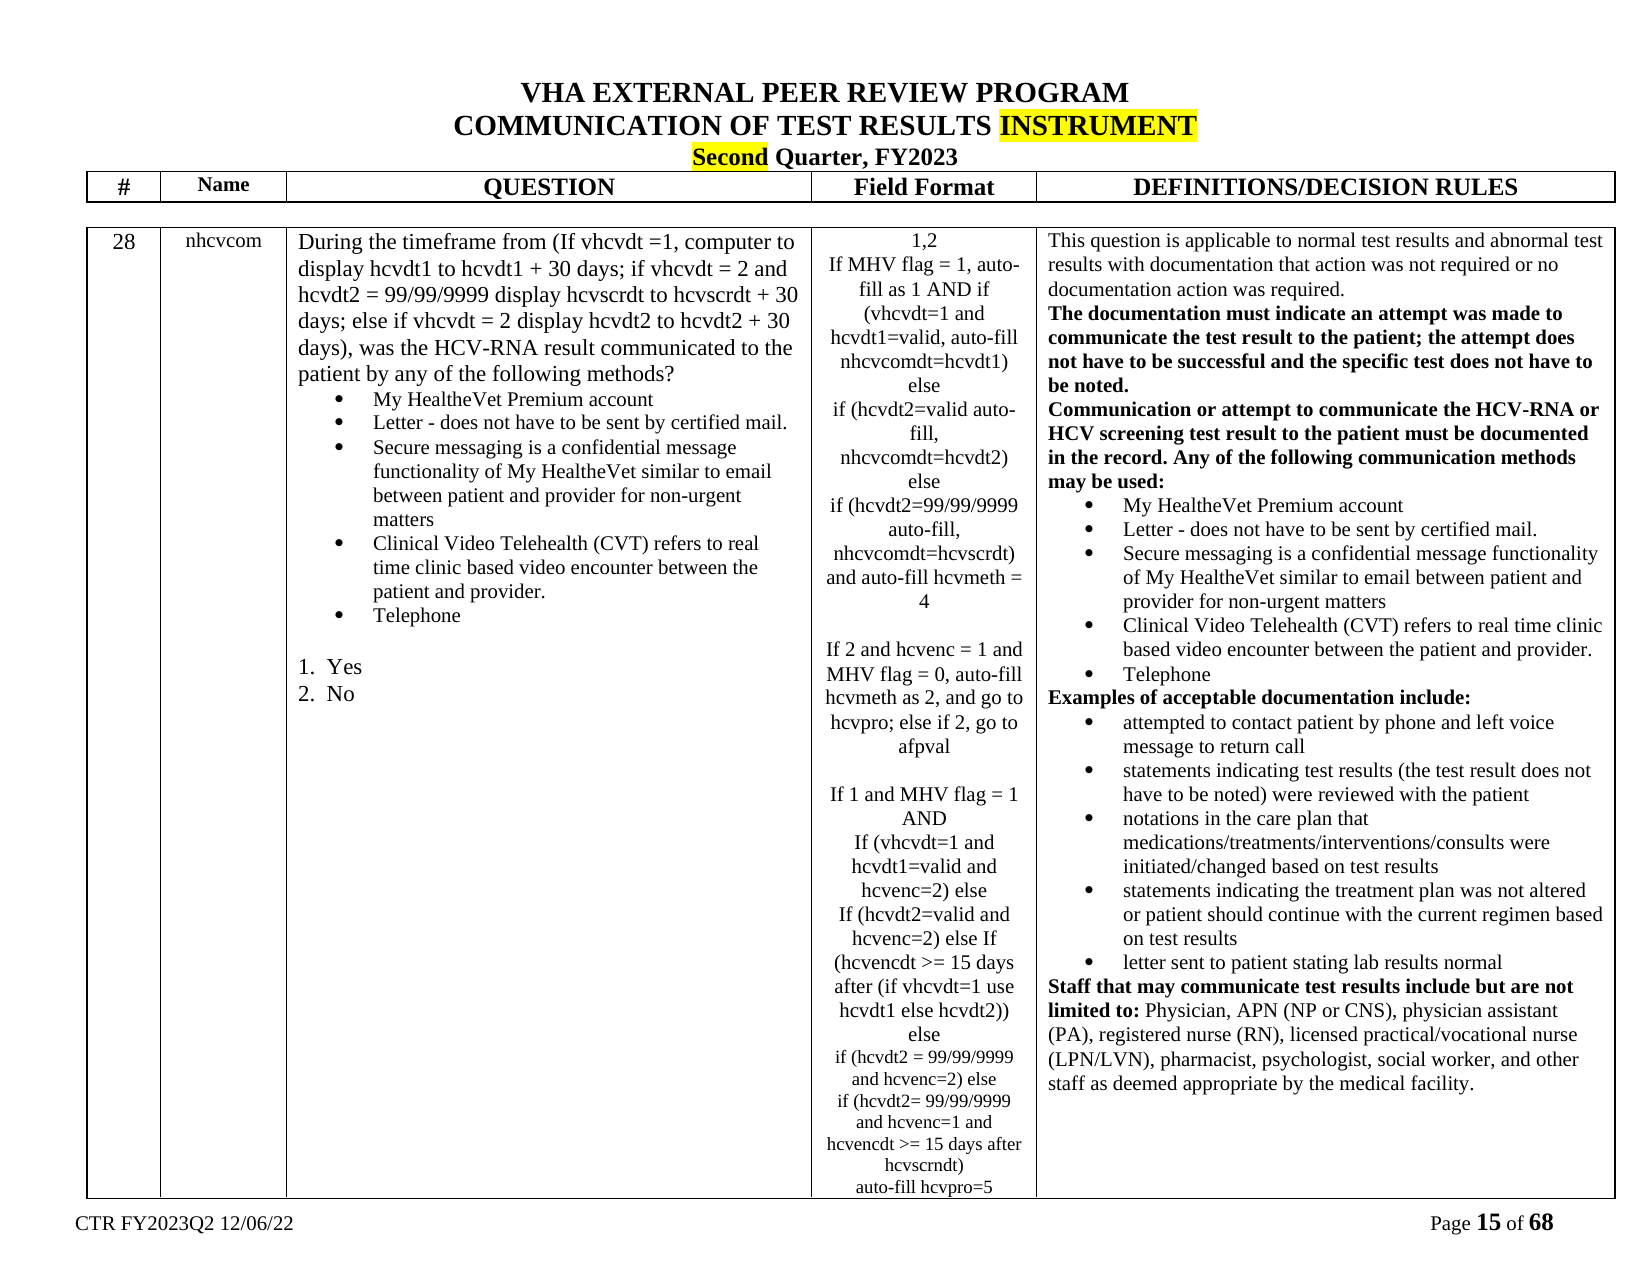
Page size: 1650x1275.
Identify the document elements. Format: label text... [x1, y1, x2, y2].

table_cell This question is applicable to normal test results and abnormal test results with documentation that action was not required or no documentation action was required. The documentation must indicate an attempt was made to communicate the test result to the patient; the attempt does not have to be successful and the specific test does not have to be noted. Communication or attempt to communicate the HCV-RNA or HCV screening test result to the patient must be documented in the record. Any of the following communication methods may be used: My HealtheVet Premium account Letter - does not have to be sent by certified mail. Secure messaging is a confidential message functionality of My HealtheVet similar to email between patient and provider for non-urgent matters Clinical Video Telehealth (CVT) refers to real time clinic based video encounter between the patient and provider. Telephone Examples of acceptable documentation include: attempted to contact patient by phone and left voice message to return call statements indicating test results (the test result does not have to be noted) were reviewed with the patient notations in the care plan that medications/treatments/interventions/consults were initiated/changed based on test results statements indicating the treatment plan was not altered or patient should continue with the current regimen based on test results letter sent to patient stating lab results normal Staff that may communicate test results include but are not limited to: Physician, APN (NP or CNS), physician assistant (PA), registered nurse (RN), licensed practical/vocational nurse (LPN/LVN), pharmacist, psychologist, social worker, and other staff as deemed appropriate by the medical facility. [1037, 228, 1614, 1197]
table_cell During the timeframe from (If vhcvdt =1, computer to display hcvdt1 to hcvdt1 + 30 days; if vhcvdt = 2 and hcvdt2 = 99/99/9999 display hcvscrdt to hcvscrdt + 30 days; else if vhcvdt = 2 display hcvdt2 to hcvdt2 + 30 days), was the HCV-RNA result communicated to the patient by any of the following methods? My HealtheVet Premium account Letter - does not have to be sent by certified mail. Secure messaging is a confidential message functionality of My HealtheVet similar to email between patient and provider for non-urgent matters Clinical Video Telehealth (CVT) refers to real time clinic based video encounter between the patient and provider. Telephone 1. Yes 2. No [287, 228, 811, 1197]
table_cell 1,2 If MHV flag = 1, auto-fill as 1 AND if (vhcvdt=1 and hcvdt1=valid, auto-fill nhcvcomdt=hcvdt1) else if (hcvdt2=valid auto-fill, nhcvcomdt=hcvdt2) else if (hcvdt2=99/99/9999 auto-fill, nhcvcomdt=hcvscrdt) and auto-fill hcvmeth = 4 If 2 and hcvenc = 1 and MHV flag = 0, auto-fill hcvmeth as 2, and go to hcvpro; else if 2, go to afpval If 1 and MHV flag = 1 AND If (vhcvdt=1 and hcvdt1=valid and hcvenc=2) else If (hcvdt2=valid and hcvenc=2) else If (hcvencdt >= 15 days after (if vhcvdt=1 use hcvdt1 else hcvdt2)) else if (hcvdt2 = 99/99/9999 and hcvenc=2) else if (hcvdt2= 99/99/9999 and hcvenc=1 and hcvencdt >= 15 days after hcvscrndt) auto-fill hcvpro=5 [812, 228, 1036, 1197]
table_cell nhcvcom [161, 228, 286, 1197]
table_cell 28 [88, 228, 160, 1197]
